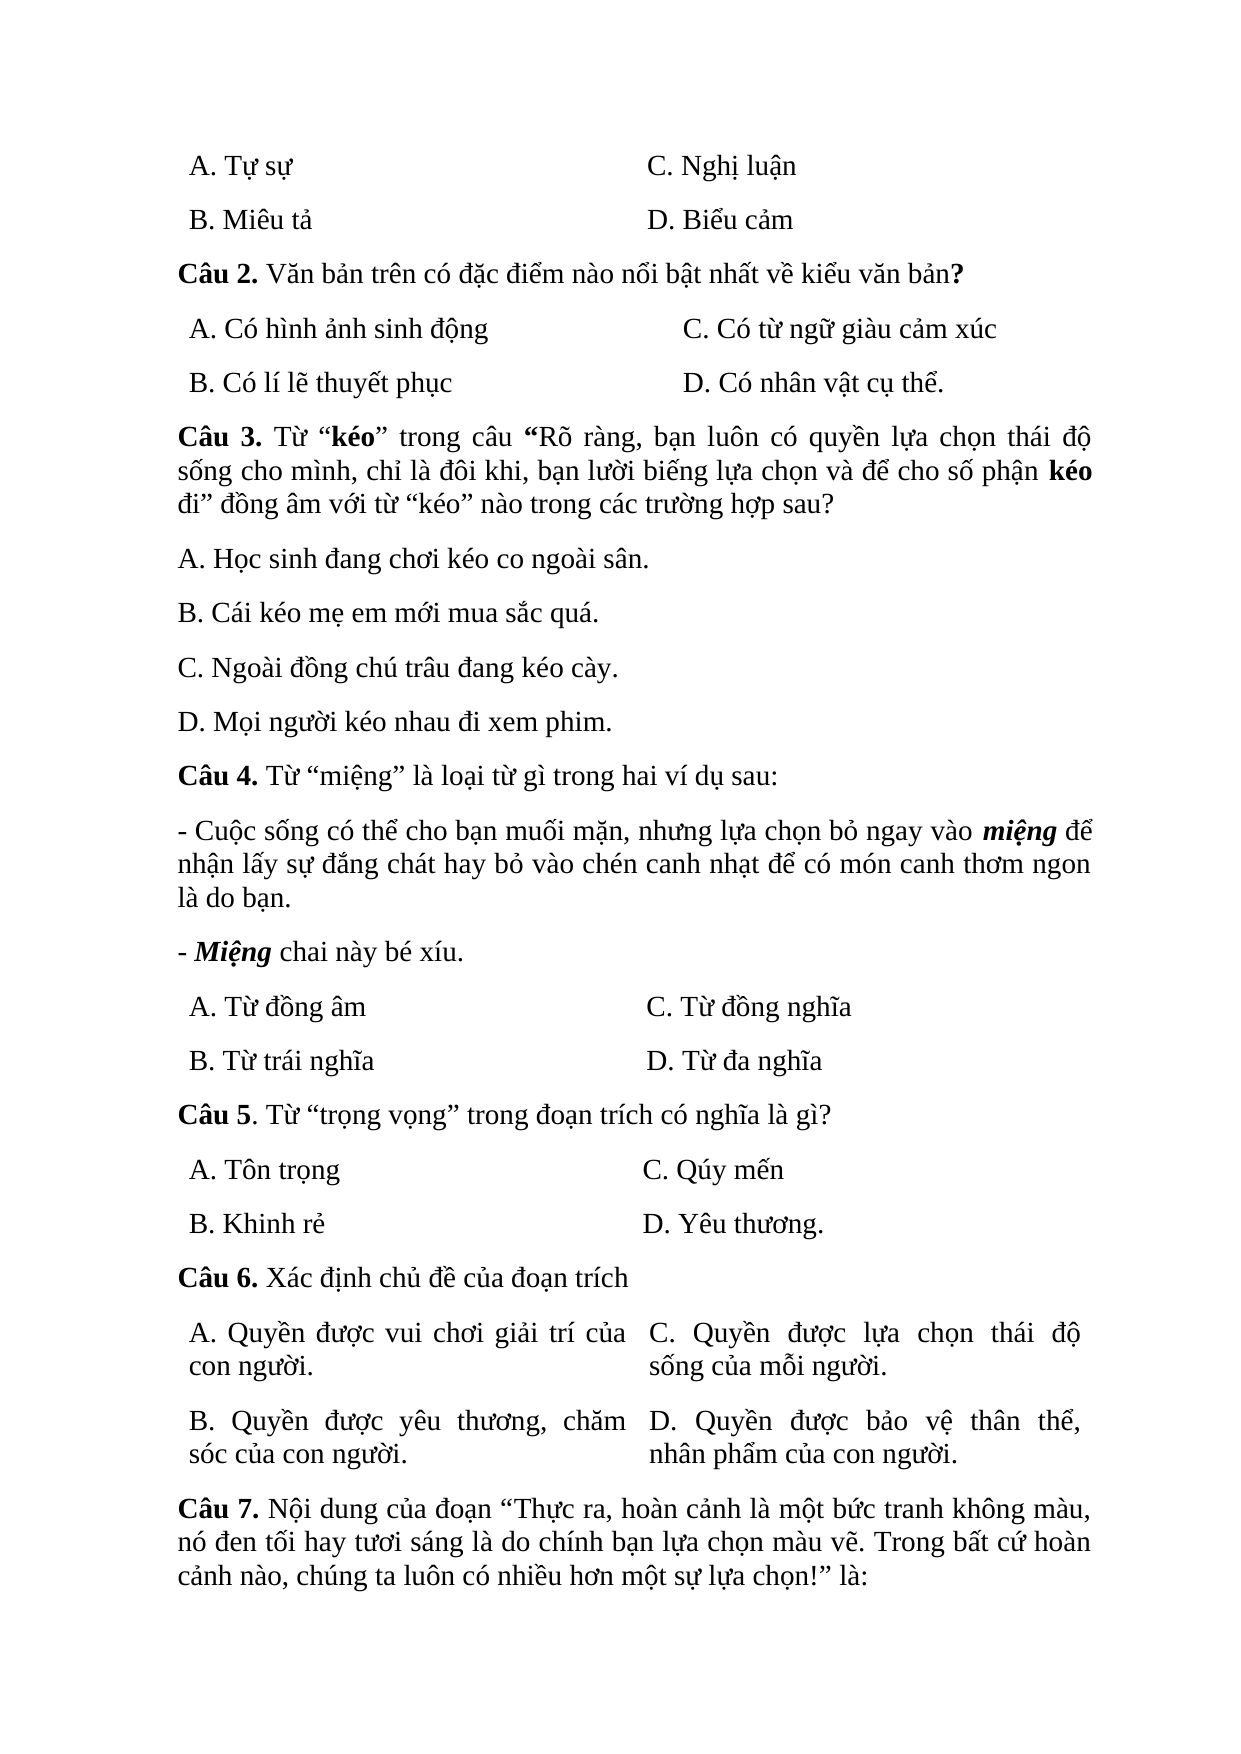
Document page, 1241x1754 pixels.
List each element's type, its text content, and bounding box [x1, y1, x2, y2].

text Câu 6. Xác định chủ đề của đoạn trích [177, 1261, 1092, 1294]
text C. Ngoài đồng chú trâu đang kéo cày. [177, 650, 1092, 683]
table_header C. Nghị luận [636, 148, 1093, 202]
table_cell B. Có lí lẽ thuyết phục [177, 365, 671, 419]
table_cell B. Khinh rẻ [177, 1206, 631, 1261]
text D. Mọi người kéo nhau đi xem phim. [177, 704, 1092, 738]
table_header A. Quyền được vui chơi giải trí của con người. [177, 1315, 638, 1403]
table_cell D. Có nhân vật cụ thể. [671, 365, 1159, 419]
text A. Học sinh đang chơi kéo co ngoài sân. [177, 541, 1092, 574]
table_header C. Qúy mến [631, 1152, 1093, 1206]
table_header C. Quyền được lựa chọn thái độ sống của mỗi người. [638, 1315, 1093, 1403]
text Câu 7. Nội dung của đoạn “Thực ra, hoàn cảnh là một bức tranh không màu, nó đen tối hay tươi sáng là do chính bạn lựa chọn màu vẽ. Trong bất cứ hoàn cảnh nào, chúng ta luôn có nhiều hơn một sự lựa chọn!” là: [177, 1491, 1092, 1591]
table_header A. Từ đồng âm [177, 989, 635, 1043]
text - Miệng chai này bé xíu. [177, 934, 1092, 968]
table_cell D. Yêu thương. [631, 1206, 1093, 1261]
table_header C. Có từ ngữ giàu cảm xúc [671, 311, 1159, 365]
text Câu 5. Từ “trọng vọng” trong đoạn trích có nghĩa là gì? [177, 1097, 1092, 1131]
table_cell D. Biểu cảm [636, 202, 1093, 256]
table_cell D. Quyền được bảo vệ thân thể, nhân phẩm của con người. [638, 1403, 1093, 1491]
text B. Cái kéo mẹ em mới mua sắc quá. [177, 595, 1092, 629]
table_header A. Có hình ảnh sinh động [177, 311, 671, 365]
table_cell B. Miêu tả [177, 202, 636, 256]
text Câu 3. Từ “kéo” trong câu “Rõ ràng, bạn luôn có quyền lựa chọn thái độ sống cho mình, chỉ là đôi khi, bạn lười biếng lựa chọn và để cho số phận kéo đi” đồng âm với từ “kéo” nào trong các trường hợp sau? [177, 419, 1092, 520]
text Câu 2. Văn bản trên có đặc điểm nào nổi bật nhất về kiểu văn bản? [177, 256, 1092, 290]
table_header A. Tự sự [177, 148, 636, 202]
text - Cuộc sống có thể cho bạn muối mặn, nhưng lựa chọn bỏ ngay vào miệng để nhận lấy sự đắng chát hay bỏ vào chén canh nhạt để có món canh thơm ngon là do bạn. [177, 813, 1092, 913]
table_header C. Từ đồng nghĩa [635, 989, 1093, 1043]
text Câu 4. Từ “miệng” là loại từ gì trong hai ví dụ sau: [177, 758, 1092, 792]
table_cell B. Quyền được yêu thương, chăm sóc của con người. [177, 1403, 638, 1491]
table_header A. Tôn trọng [177, 1152, 631, 1206]
table_cell B. Từ trái nghĩa [177, 1043, 635, 1097]
table_cell D. Từ đa nghĩa [635, 1043, 1093, 1097]
